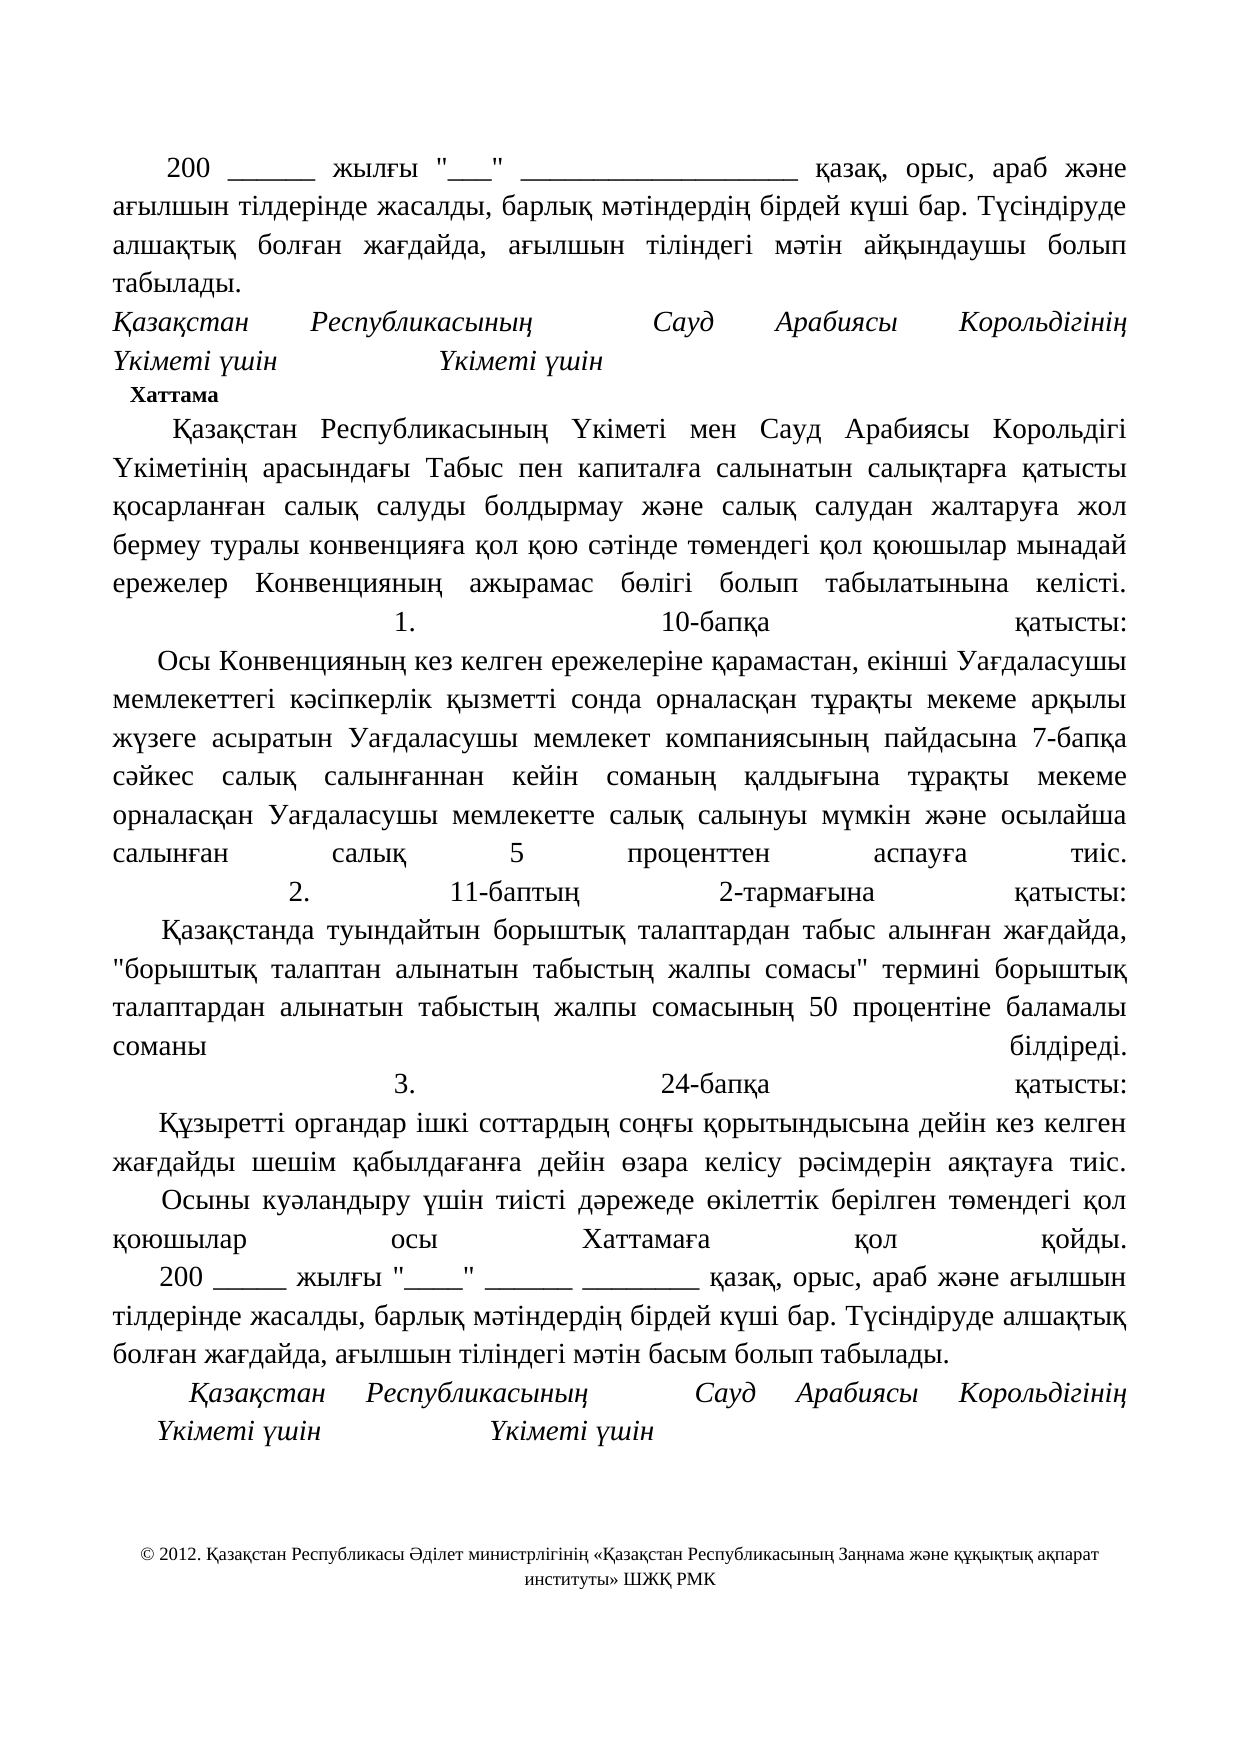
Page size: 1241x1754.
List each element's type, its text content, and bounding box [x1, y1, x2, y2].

text Қазақстан Республикасының Үкіметі мен Сауд Арабиясы Корольдігі Үкіметінің арасындағы Табыс пен капиталға салынатын салықтарға қатысты қосарланған салық салуды болдырмау және салық салудан жалтаруға жол бермеу туралы конвенцияға қол қою сәтінде төмендегі қол қоюшылар мынадай ережелер Конвенцияның ажырамас бөлігі болып табылатынына келісті. 1. 10-бапқа қатысты: Осы Конвенцияның кез келген ережелеріне қарамастан, екінші Уағдаласушы мемлекеттегі кәсіпкерлік қызметті сонда орналасқан тұрақты мекеме арқылы жүзеге асыратын Уағдаласушы мемлекет компаниясының пайдасына 7-бапқа сәйкес салық салынғаннан кейін соманың қалдығына тұрақты мекеме орналасқан Уағдаласушы мемлекетте салық салынуы мүмкін және осылайша салынған салық 5 проценттен аспауға тиіс. 2. 11-баптың 2-тармағына қатысты: Қазақстанда туындайтын борыштық талаптардан табыс алынған жағдайда, "борыштық талаптан алынатын табыстың жалпы сомасы" термині борыштық талаптардан алынатын табыстың жалпы сомасының 50 процентіне баламалы соманы білдіреді. 3. 24-бапқа қатысты: Құзыретті органдар ішкі соттардың соңғы қорытындысына дейін кез келген жағдайды шешім қабылдағанға дейін өзара келісу рәсімдерін аяқтауға тиіс. Осыны куәландыру үшін тиісті дәрежеде өкілеттік берілген төмендегі қол қоюшылар осы Хаттамаға қол қойды. 200 _____ жылғы "____" ______ ________ қазақ, орыс, араб және ағылшын тілдерінде жасалды, барлық мәтіндердің бірдей күші бар. Түсіндіруде алшақтық болған жағдайда, ағылшын тіліндегі мәтін басым болып табылады. [112, 411, 1128, 1370]
text © 2012. Қазақстан Республикасы Әділет министрлігінің «Қазақстан Республикасының Заңнама және құқықтық ақпарат институты» ШЖҚ РМК [112, 1543, 1128, 1589]
text Қазақстан Республикасының Сауд Арабиясы Корольдігінің Үкіметі үшін Үкіметі үшін [112, 1375, 1128, 1447]
text Хаттама [112, 381, 1128, 408]
text Қазақстан Республикасының Сауд Арабиясы Корольдігінің Үкіметі үшін Үкіметі үшін [112, 304, 1128, 376]
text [112, 150, 1128, 299]
